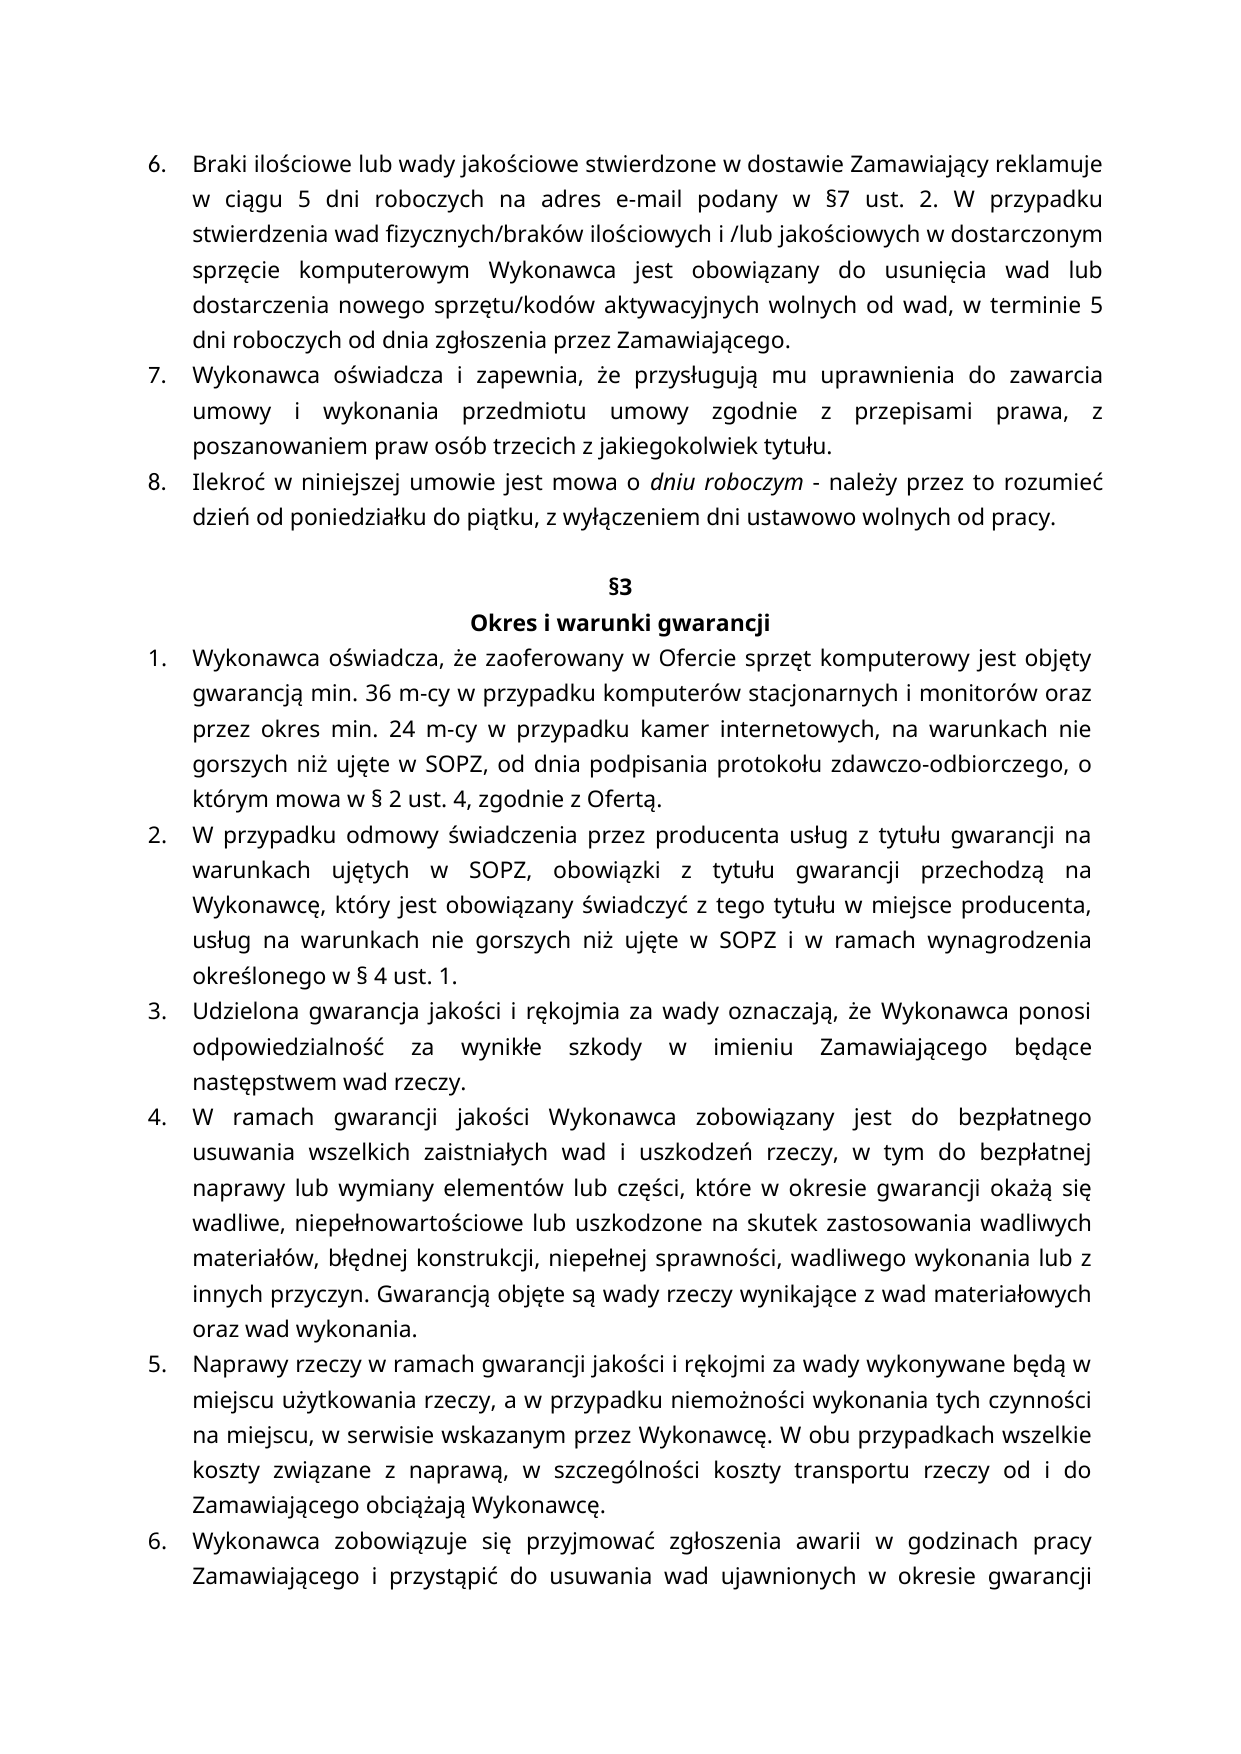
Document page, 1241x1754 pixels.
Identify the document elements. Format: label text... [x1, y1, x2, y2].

list Naprawy rzeczy w ramach gwarancji jakości i rękojmi za wady wykonywane będą w miejscu użytkowania rzeczy, a w przypadku niemożności wykonania tych czynności na miejscu, w serwisie wskazanym przez Wykonawcę. W obu przypadkach wszelkie koszty związane z naprawą, w szczególności koszty transportu rzeczy od i do Zamawiającego obciążają Wykonawcę. [148, 1348, 1093, 1521]
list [148, 1525, 1093, 1591]
list W przypadku odmowy świadczenia przez producenta usług z tytułu gwarancji na warunkach ujętych w SOPZ, obowiązki z tytułu gwarancji przechodzą na Wykonawcę, który jest obowiązany świadczyć z tego tytułu w miejsce producenta, usług na warunkach nie gorszych niż ujęte w SOPZ i w ramach wynagrodzenia określonego w § 4 ust. 1. [148, 818, 1093, 991]
list W ramach gwarancji jakości Wykonawca zobowiązany jest do bezpłatnego usuwania wszelkich zaistniałych wad i uszkodzeń rzeczy, w tym do bezpłatnej naprawy lub wymiany elementów lub części, które w okresie gwarancji okażą się wadliwe, niepełnowartościowe lub uszkodzone na skutek zastosowania wadliwych materiałów, błędnej konstrukcji, niepełnej sprawności, wadliwego wykonania lub z innych przyczyn. Gwarancją objęte są wady rzeczy wynikające z wad materiałowych oraz wad wykonania. [148, 1101, 1093, 1344]
list Ilekroć w niniejszej umowie jest mowa o dniu roboczym - należy przez to rozumieć dzień od poniedziałku do piątku, z wyłączeniem dni ustawowo wolnych od pracy. [148, 465, 1104, 532]
list Wykonawca oświadcza i zapewnia, że przysługują mu uprawnienia do zawarcia umowy i wykonania przedmiotu umowy zgodnie z przepisami prawa, z poszanowaniem praw osób trzecich z jakiegokolwiek tytułu. [148, 359, 1104, 461]
list Udzielona gwarancja jakości i rękojmia za wady oznaczają, że Wykonawca ponosi odpowiedzialność za wynikłe szkody w imieniu Zamawiającego będące następstwem wad rzeczy. [148, 995, 1093, 1097]
text Okres i warunki gwarancji [148, 607, 1093, 638]
list Wykonawca oświadcza, że zaoferowany w Ofercie sprzęt komputerowy jest objęty gwarancją min. 36 m-cy w przypadku komputerów stacjonarnych i monitorów oraz przez okres min. 24 m-cy w przypadku kamer internetowych, na warunkach nie gorszych niż ujęte w SOPZ, od dnia podpisania protokołu zdawczo-odbiorczego, o którym mowa w § 2 ust. 4, zgodnie z Ofertą. [148, 642, 1093, 814]
text §3 [148, 571, 1093, 603]
list Braki ilościowe lub wady jakościowe stwierdzone w dostawie Zamawiający reklamuje w ciągu 5 dni roboczych na adres e-mail podany w §7 ust. 2. W przypadku stwierdzenia wad fizycznych/braków ilościowych i /lub jakościowych w dostarczonym sprzęcie komputerowym Wykonawca jest obowiązany do usunięcia wad lub dostarczenia nowego sprzętu/kodów aktywacyjnych wolnych od wad, w terminie 5 dni roboczych od dnia zgłoszenia przez Zamawiającego. [148, 148, 1104, 355]
